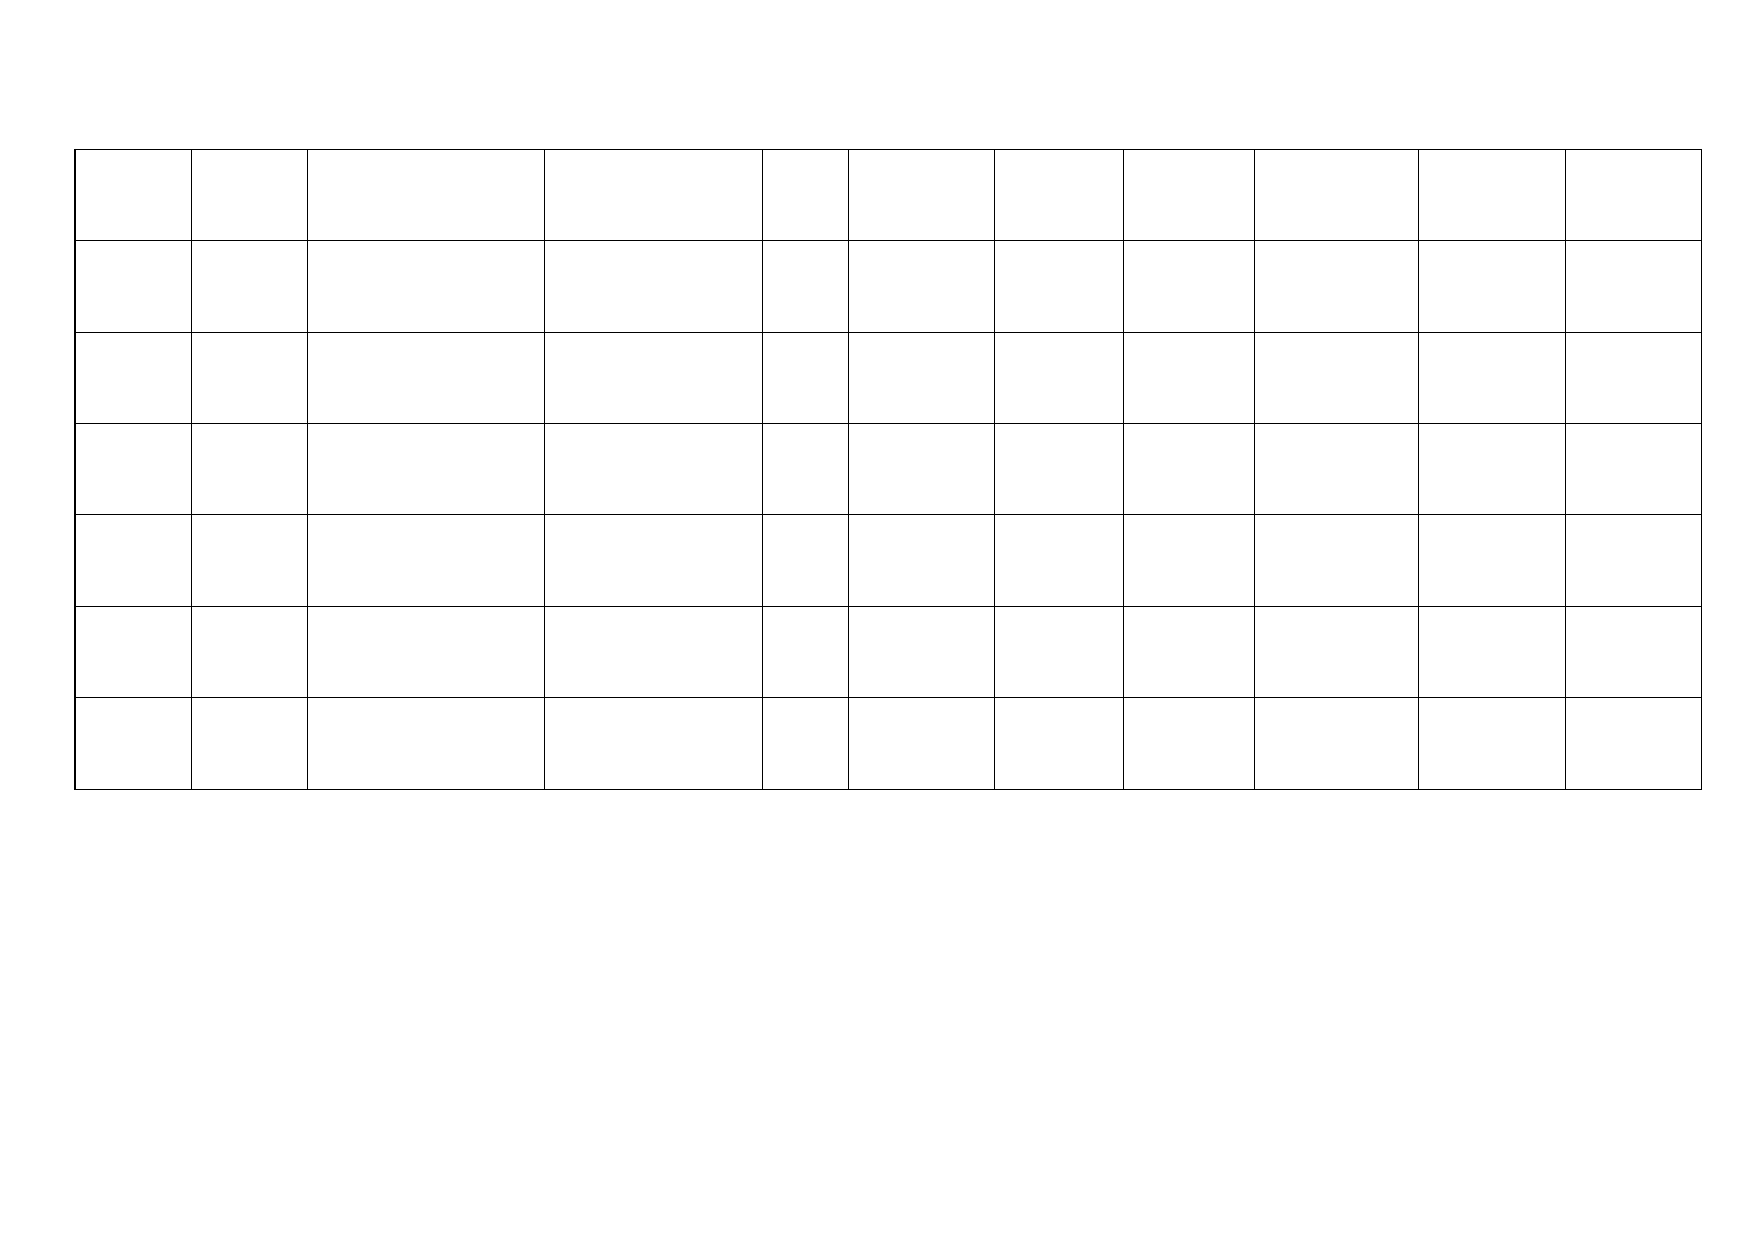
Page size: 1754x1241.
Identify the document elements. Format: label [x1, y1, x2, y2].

table_cell [1566, 241, 1701, 332]
table_cell [995, 424, 1123, 514]
table_cell [545, 150, 762, 240]
table_cell [995, 333, 1123, 423]
table_cell [1566, 424, 1701, 514]
table_cell [192, 241, 307, 332]
table_cell [1255, 515, 1418, 606]
table_cell [849, 241, 994, 332]
table_cell [1255, 150, 1418, 240]
table_cell [1419, 424, 1565, 514]
table_cell [308, 698, 544, 788]
table_cell [1566, 698, 1701, 788]
table_cell [545, 241, 762, 332]
table_cell [192, 424, 307, 514]
table_cell [1419, 515, 1565, 606]
table_cell [76, 607, 191, 697]
table_cell [1566, 515, 1701, 606]
table_cell [995, 607, 1123, 697]
table_cell [1419, 607, 1565, 697]
table_cell [995, 241, 1123, 332]
table_cell [1419, 698, 1565, 788]
table_cell [76, 241, 191, 332]
table_cell [545, 607, 762, 697]
table_cell [76, 333, 191, 423]
table_cell [849, 515, 994, 606]
table_cell [1124, 607, 1254, 697]
table_cell [308, 333, 544, 423]
table_cell [308, 607, 544, 697]
table_cell [76, 515, 191, 606]
table_cell [1255, 333, 1418, 423]
table_cell [76, 424, 191, 514]
table_cell [763, 333, 848, 423]
table_cell [308, 150, 544, 240]
table_cell [1255, 424, 1418, 514]
table_cell [995, 150, 1123, 240]
table_cell [192, 607, 307, 697]
table_cell [849, 424, 994, 514]
table_cell [545, 424, 762, 514]
table_cell [763, 241, 848, 332]
table_cell [1124, 150, 1254, 240]
table_cell [763, 424, 848, 514]
table_cell [763, 607, 848, 697]
table_cell [763, 698, 848, 788]
table_cell [849, 333, 994, 423]
table_cell [76, 698, 191, 788]
table_cell [849, 698, 994, 788]
table_cell [192, 515, 307, 606]
table_cell [1419, 333, 1565, 423]
table_cell [308, 515, 544, 606]
table_cell [849, 607, 994, 697]
table_cell [1124, 241, 1254, 332]
table_cell [76, 150, 191, 240]
table_cell [1419, 150, 1565, 240]
table_cell [763, 150, 848, 240]
table_cell [1255, 241, 1418, 332]
table_cell [849, 150, 994, 240]
table_cell [545, 333, 762, 423]
table_cell [1566, 150, 1701, 240]
table_cell [1124, 424, 1254, 514]
table_cell [192, 333, 307, 423]
table_cell [1255, 607, 1418, 697]
table_cell [1124, 515, 1254, 606]
table_cell [1566, 333, 1701, 423]
table_cell [1124, 333, 1254, 423]
table_cell [545, 698, 762, 788]
table_cell [763, 515, 848, 606]
table_cell [1566, 607, 1701, 697]
table_cell [1255, 698, 1418, 788]
table_cell [995, 515, 1123, 606]
table_cell [545, 515, 762, 606]
table_cell [308, 241, 544, 332]
table_cell [995, 698, 1123, 788]
table_cell [1419, 241, 1565, 332]
table_cell [308, 424, 544, 514]
table_cell [192, 698, 307, 788]
table_cell [192, 150, 307, 240]
table_cell [1124, 698, 1254, 788]
